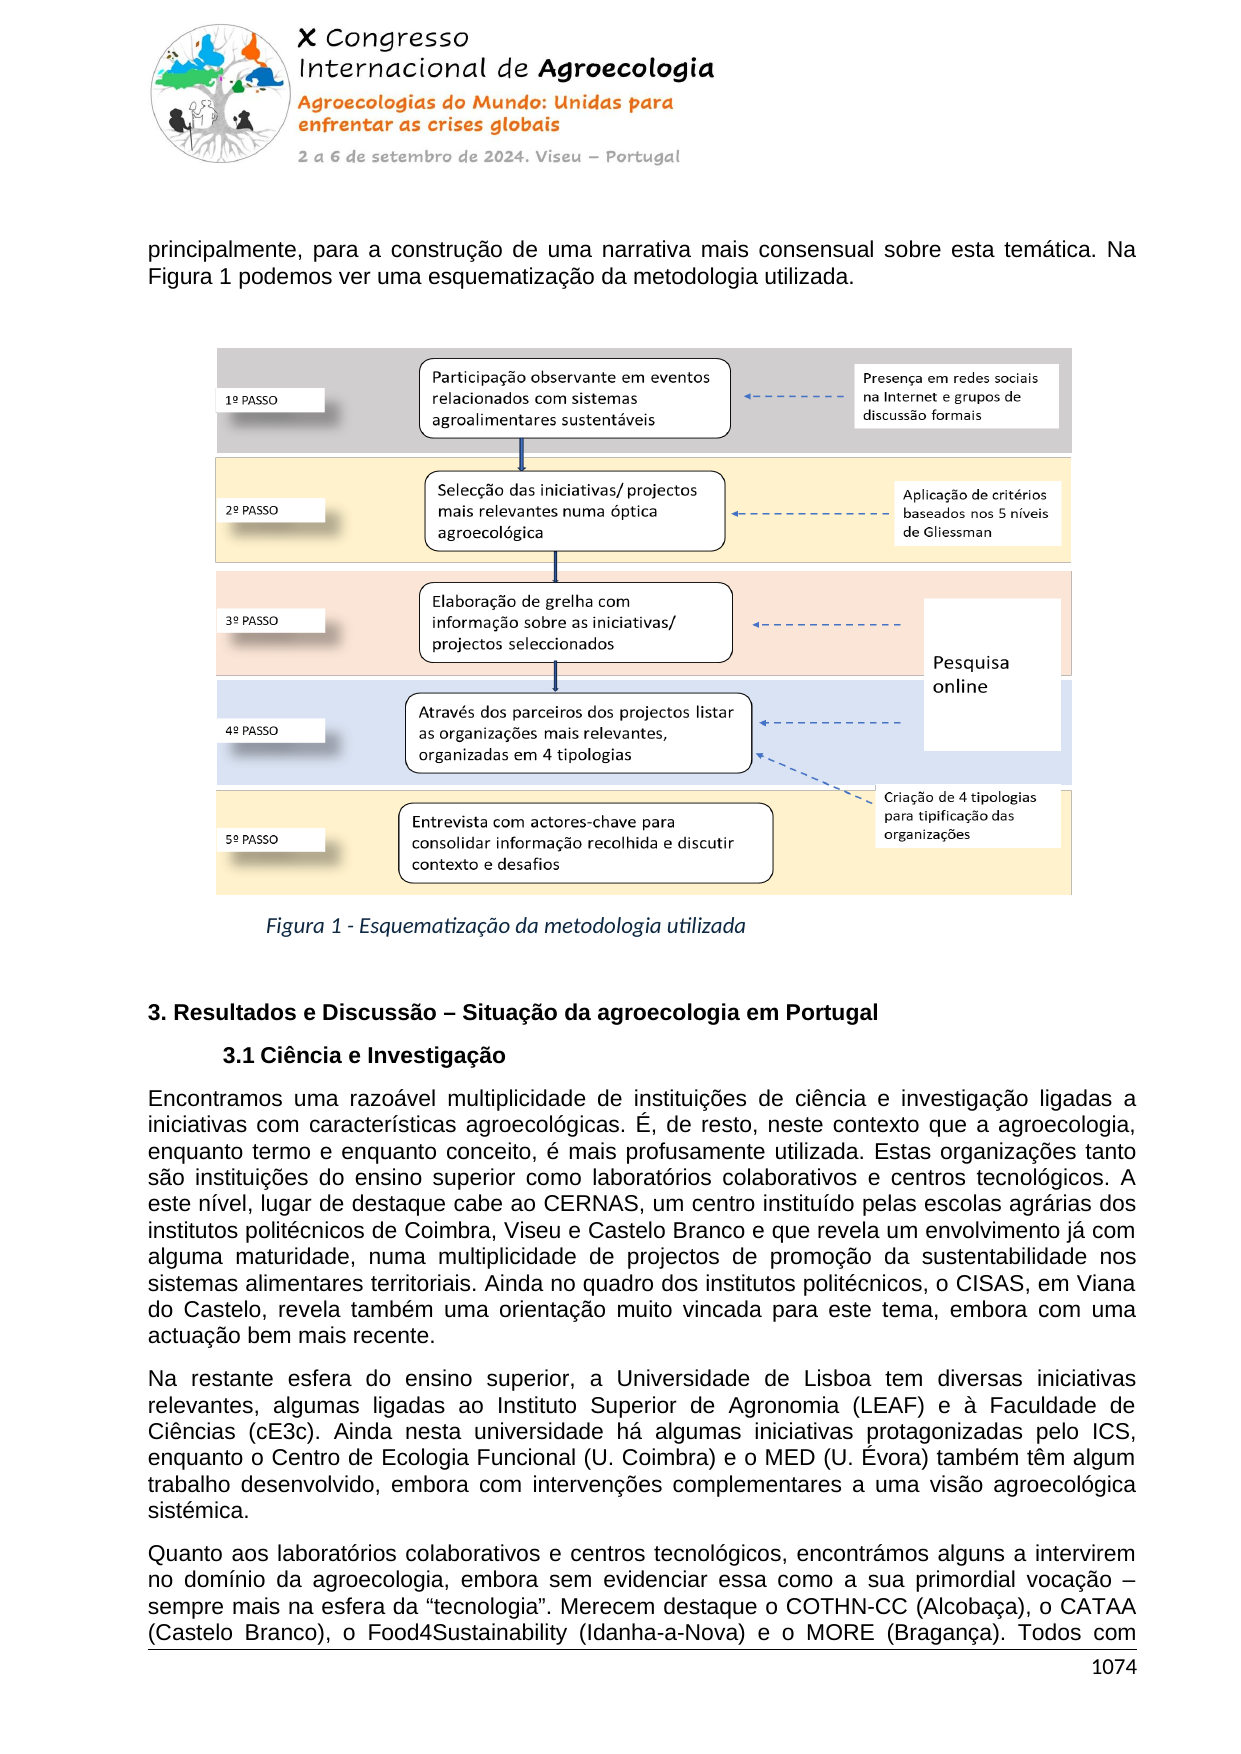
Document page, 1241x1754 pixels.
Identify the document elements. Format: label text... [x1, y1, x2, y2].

text 3. Resultados e Discussão – Situação da agroecologia em Portugal [148, 999, 1137, 1025]
text Na restante esfera do ensino superior, a Universidade de Lisboa tem diversas iniciativas relevantes, algumas ligadas ao Instituto Superior de Agronomia (LEAF) e à Faculdade de Ciências (cE3c). Ainda nesta universidade há algumas iniciativas protagonizadas pelo ICS, enquanto o Centro de Ecologia Funcional (U. Coimbra) e o MED (U. Évora) também têm algum trabalho desenvolvido, embora com intervenções complementares a uma visão agroecológica sistémica. [148, 1365, 1137, 1523]
picture [147, 15, 740, 176]
picture [212, 348, 1072, 895]
text Encontramos uma razoável multiplicidade de instituições de ciência e investigação ligadas a iniciativas com características agroecológicas. É, de resto, neste contexto que a agroecologia, enquanto termo e enquanto conceito, é mais profusamente utilizada. Estas organizações tanto são instituições do ensino superior como laboratórios colaborativos e centros tecnológicos. A este nível, lugar de destaque cabe ao CERNAS, um centro instituído pelas escolas agrárias dos institutos politécnicos de Coimbra, Viseu e Castelo Branco e que revela um envolvimento já com alguma maturidade, numa multiplicidade de projectos de promoção da sustentabilidade nos sistemas alimentares territoriais. Ainda no quadro dos institutos politécnicos, o CISAS, em Viana do Castelo, revela também uma orientação muito vincada para este tema, embora com uma actuação bem mais recente. [148, 1085, 1137, 1348]
list Ciência e Investigação [223, 1042, 1137, 1068]
text Figura 1 - Esquematização da metodologia utilizada [148, 911, 1137, 939]
